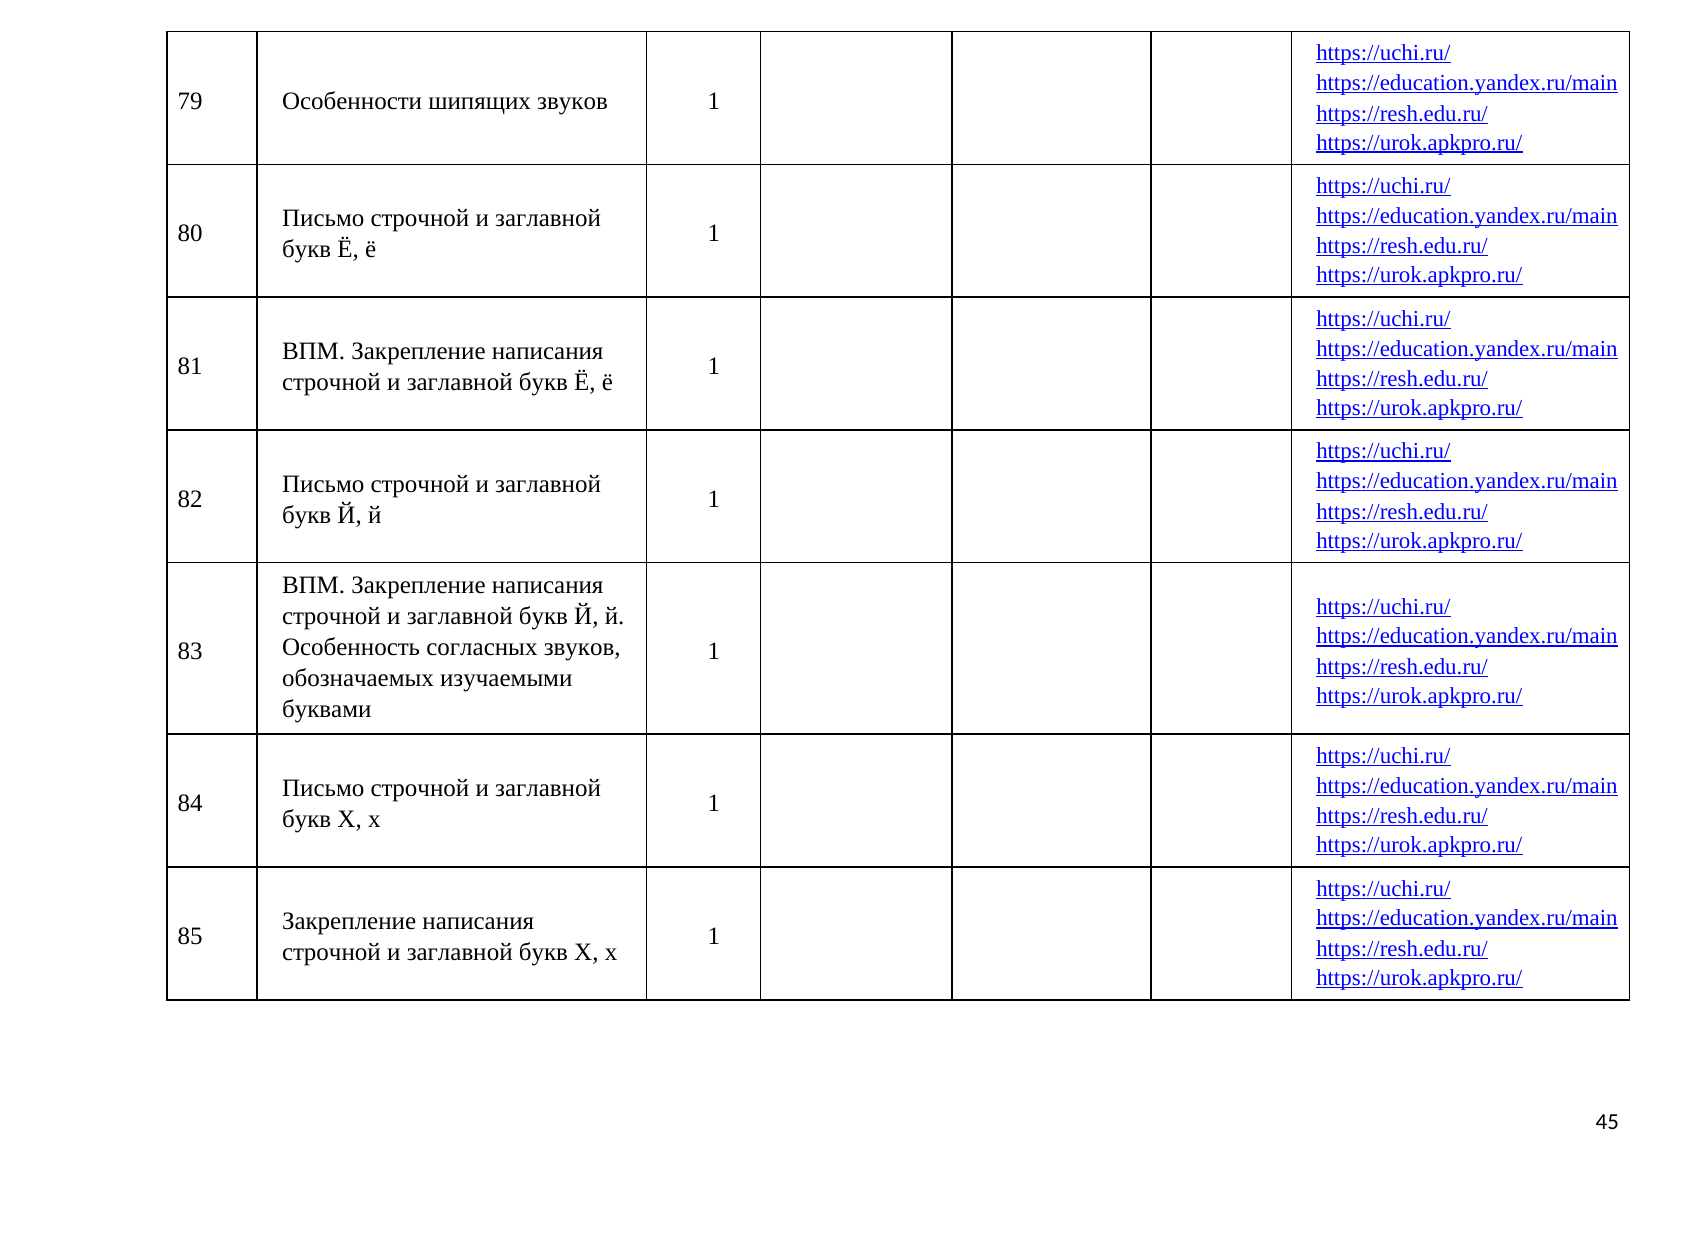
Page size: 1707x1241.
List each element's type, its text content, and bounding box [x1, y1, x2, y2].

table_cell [1292, 868, 1629, 999]
table_header [761, 32, 951, 163]
table_cell [761, 165, 951, 296]
table_cell [761, 431, 951, 562]
table_header Особенности шипящих звуков [258, 32, 646, 163]
table_cell [1152, 298, 1291, 429]
table_cell 1 [647, 868, 760, 999]
table_cell [1152, 735, 1291, 866]
table_cell https://uchi.ru/ https://education.yandex.ru/main https://resh.edu.ru/ https://urok.apkpro.ru/ [1292, 735, 1629, 866]
table_cell 84 [168, 735, 256, 866]
table_cell Письмо строчной и заглавной букв Х, х [258, 735, 646, 866]
table_cell [1152, 563, 1291, 733]
table_cell 1 [647, 735, 760, 866]
table_cell [953, 431, 1150, 562]
table_cell [761, 735, 951, 866]
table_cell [1292, 165, 1629, 296]
table_cell [953, 165, 1150, 296]
table_cell [953, 298, 1150, 429]
table_cell 82 [168, 431, 256, 562]
table_header 79 [168, 32, 256, 163]
table_cell [953, 735, 1150, 866]
table_cell https://uchi.ru/ https://education.yandex.ru/main https://resh.edu.ru/ https://urok.apkpro.ru/ [1292, 298, 1629, 429]
table_header 1 [647, 32, 760, 163]
table_cell 1 [647, 298, 760, 429]
table_header [1152, 32, 1291, 163]
table_cell Письмо строчной и заглавной букв Й, й [258, 431, 646, 562]
table_cell [761, 298, 951, 429]
table_cell Письмо строчной и заглавной букв Ё, ё [258, 165, 646, 296]
table_cell [1152, 868, 1291, 999]
table_header https://uchi.ru/ https://education.yandex.ru/main https://resh.edu.ru/ https://urok.apkpro.ru/ [1292, 32, 1629, 163]
table_cell 1 [647, 431, 760, 562]
table_cell 81 [168, 298, 256, 429]
table_cell 85 [168, 868, 256, 999]
table_cell 1 [647, 563, 760, 733]
table_cell [1152, 165, 1291, 296]
table_cell ВПМ. Закрепление написания строчной и заглавной букв Ё, ё [258, 298, 646, 429]
table_header [953, 32, 1150, 163]
table_cell ВПМ. Закрепление написания строчной и заглавной букв Й, й. Особенность согласных звуков, обозначаемых изучаемыми буквами [258, 563, 646, 733]
table_cell [761, 868, 951, 999]
table_cell 80 [168, 165, 256, 296]
table_cell 83 [168, 563, 256, 733]
table_cell 1 [647, 165, 760, 296]
table_cell [953, 868, 1150, 999]
table_cell https://uchi.ru/ https://education.yandex.ru/main https://resh.edu.ru/ https://urok.apkpro.ru/ [1292, 563, 1629, 733]
table_cell [1152, 431, 1291, 562]
table_cell Закрепление написания строчной и заглавной букв Х, х [258, 868, 646, 999]
table_cell [761, 563, 951, 733]
table_cell https://uchi.ru/ https://education.yandex.ru/main https://resh.edu.ru/ https://urok.apkpro.ru/ [1292, 431, 1629, 562]
table_cell [953, 563, 1150, 733]
